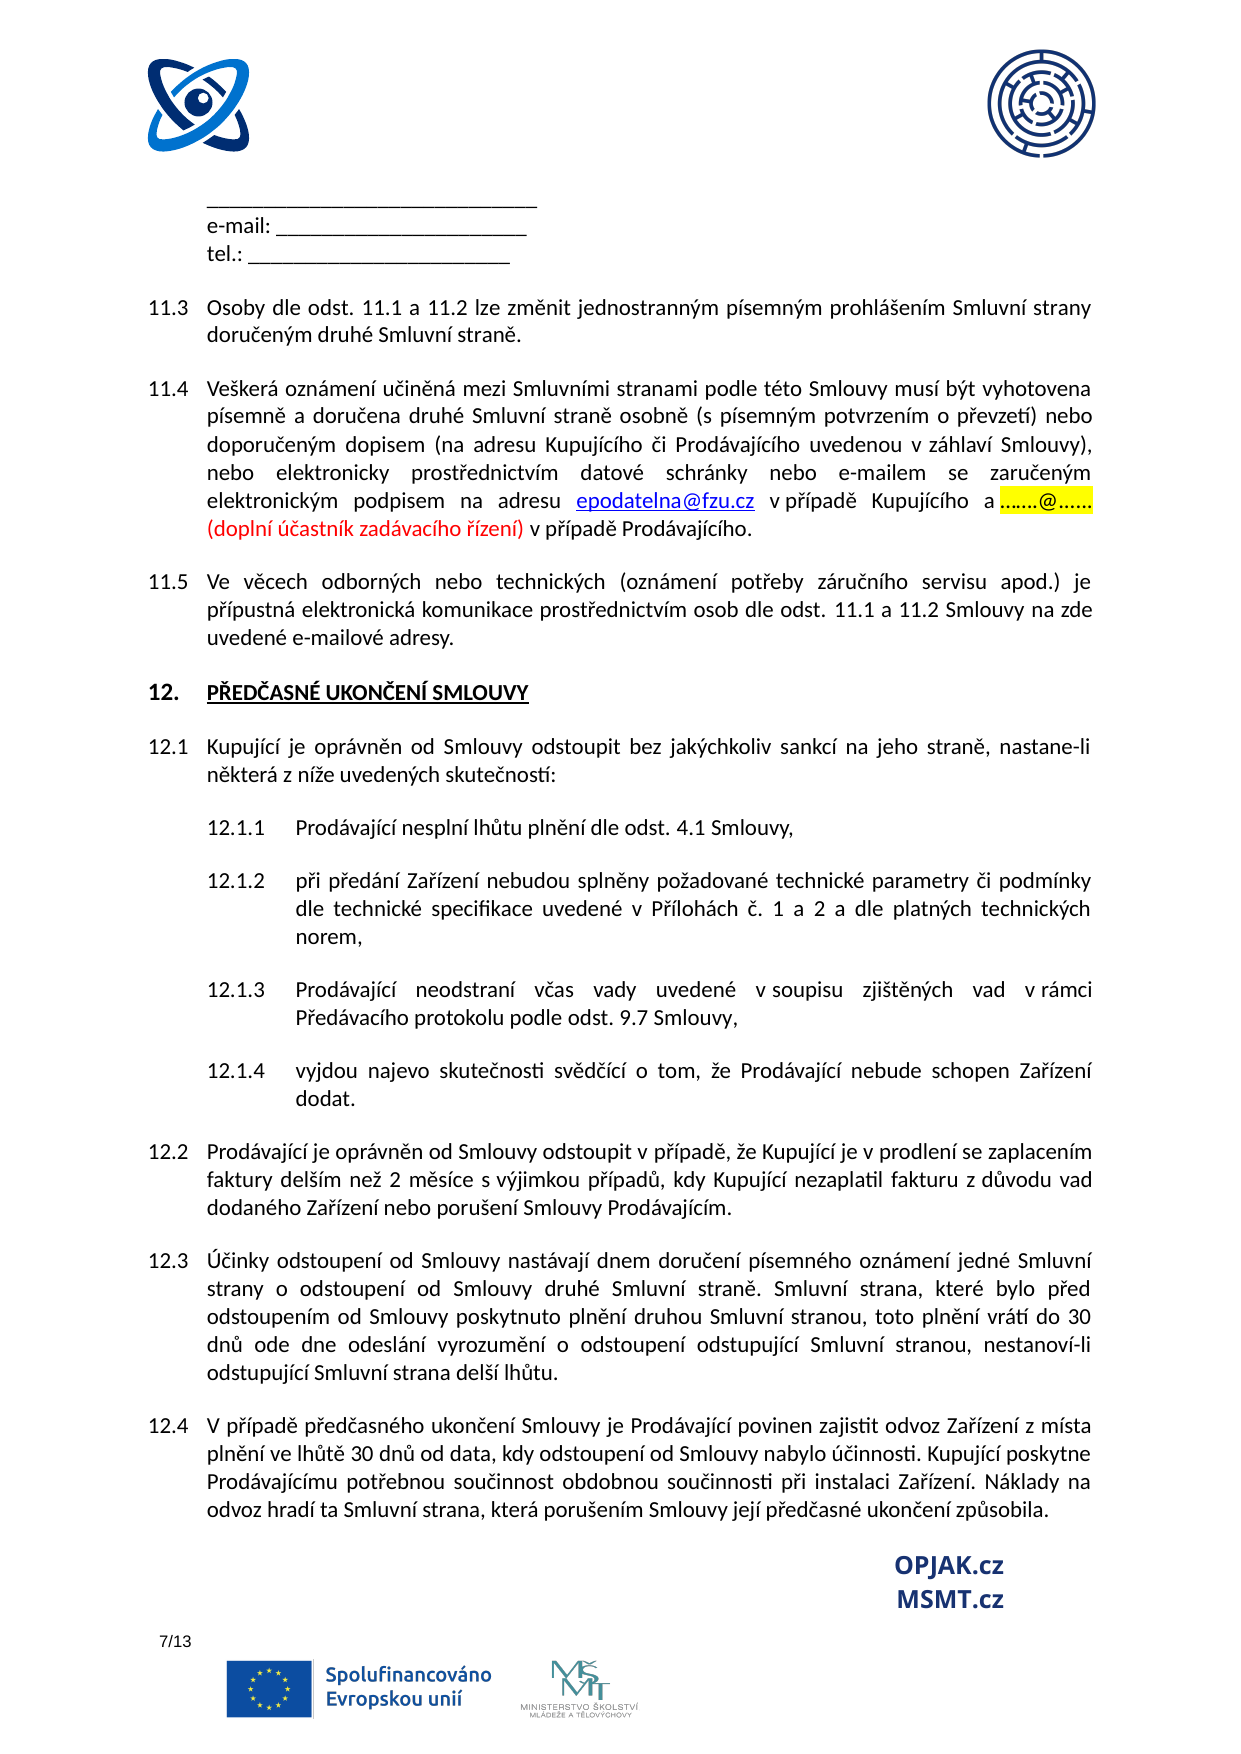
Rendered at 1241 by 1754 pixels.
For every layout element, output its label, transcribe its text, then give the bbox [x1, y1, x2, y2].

list Kupující je oprávněn od Smlouvy odstoupit bez jakýchkoliv sankcí na jeho straně, nastane-li některá z níže uvedených skutečností: [148, 732, 1093, 788]
list Účinky odstoupení od Smlouvy nastávají dnem doručení písemného oznámení jedné Smluvní strany o odstoupení od Smlouvy druhé Smluvní straně. Smluvní strana, které bylo před odstoupením od Smlouvy poskytnuto plnění druhou Smluvní stranou, toto plnění vrátí do 30 dnů ode dne odeslání vyrozumění o odstoupení odstupující Smluvní stranou, nestanoví-li odstupující Smluvní strana delší lhůtu. [148, 1246, 1093, 1386]
list Osoby dle odst. 11.1 a 11.2 lze změnit jednostranným písemným prohlášením Smluvní strany doručeným druhé Smluvní straně. [148, 293, 1093, 349]
list PŘEDČASNÉ UKONČENÍ SMLOUVY [148, 676, 1093, 707]
list Ve věcech odborných nebo technických (oznámení potřeby záručního servisu apod.) je přípustná elektronická komunikace prostřednictvím osob dle odst. 11.1 a 11.2 Smlouvy na zde uvedené e-mailové adresy. [148, 567, 1093, 651]
picture [225, 1659, 640, 1719]
list Prodávající je oprávněn od Smlouvy odstoupit v případě, že Kupující je v prodlení se zaplacením faktury delším než 2 měsíce s výjimkou případů, kdy Kupující nezaplatil fakturu z důvodu vad dodaného Zařízení nebo porušení Smlouvy Prodávajícím. [148, 1137, 1093, 1221]
list vyjdou najevo skutečnosti svědčící o tom, že Prodávající nebude schopen Zařízení dodat. [207, 1056, 1093, 1112]
text e-mail: ______________________ [207, 212, 1093, 239]
list Veškerá oznámení učiněná mezi Smluvními stranami podle této Smlouvy musí být vyhotovena písemně a doručena druhé Smluvní straně osobně (s písemným potvrzením o převzetí) nebo doporučeným dopisem (na adresu Kupujícího či Prodávajícího uvedenou v záhlaví Smlouvy), nebo elektronicky prostřednictvím datové schránky nebo e-mailem se zaručeným elektronickým podpisem na adresu epodatelna@fzu.cz v případě Kupujícího a …….@...... (doplní účastník zadávacího řízení) v případě Prodávajícího. [148, 374, 1093, 542]
list Prodávající neodstraní včas vady uvedené v soupisu zjištěných vad v rámci Předávacího protokolu podle odst. 9.7 Smlouvy, [207, 975, 1093, 1031]
text _____________________________ [207, 183, 1093, 212]
picture [977, 39, 1106, 168]
list Prodávající nesplní lhůtu plnění dle odst. 4.1 Smlouvy, [207, 813, 1093, 841]
list V případě předčasného ukončení Smlouvy je Prodávající povinen zajistit odvoz Zařízení z místa plnění ve lhůtě 30 dnů od data, kdy odstoupení od Smlouvy nabylo účinnosti. Kupující poskytne Prodávajícímu potřebnou součinnost obdobnou součinnosti při instalaci Zařízení. Náklady na odvoz hradí ta Smluvní strana, která porušením Smlouvy její předčasné ukončení způsobila. [148, 1411, 1093, 1523]
list při předání Zařízení nebudou splněny požadované technické parametry či podmínky dle technické specifikace uvedené v Přílohách č. 1 a 2 a dle platných technických norem, [207, 866, 1093, 950]
text tel.: _______________________ [207, 239, 1093, 268]
